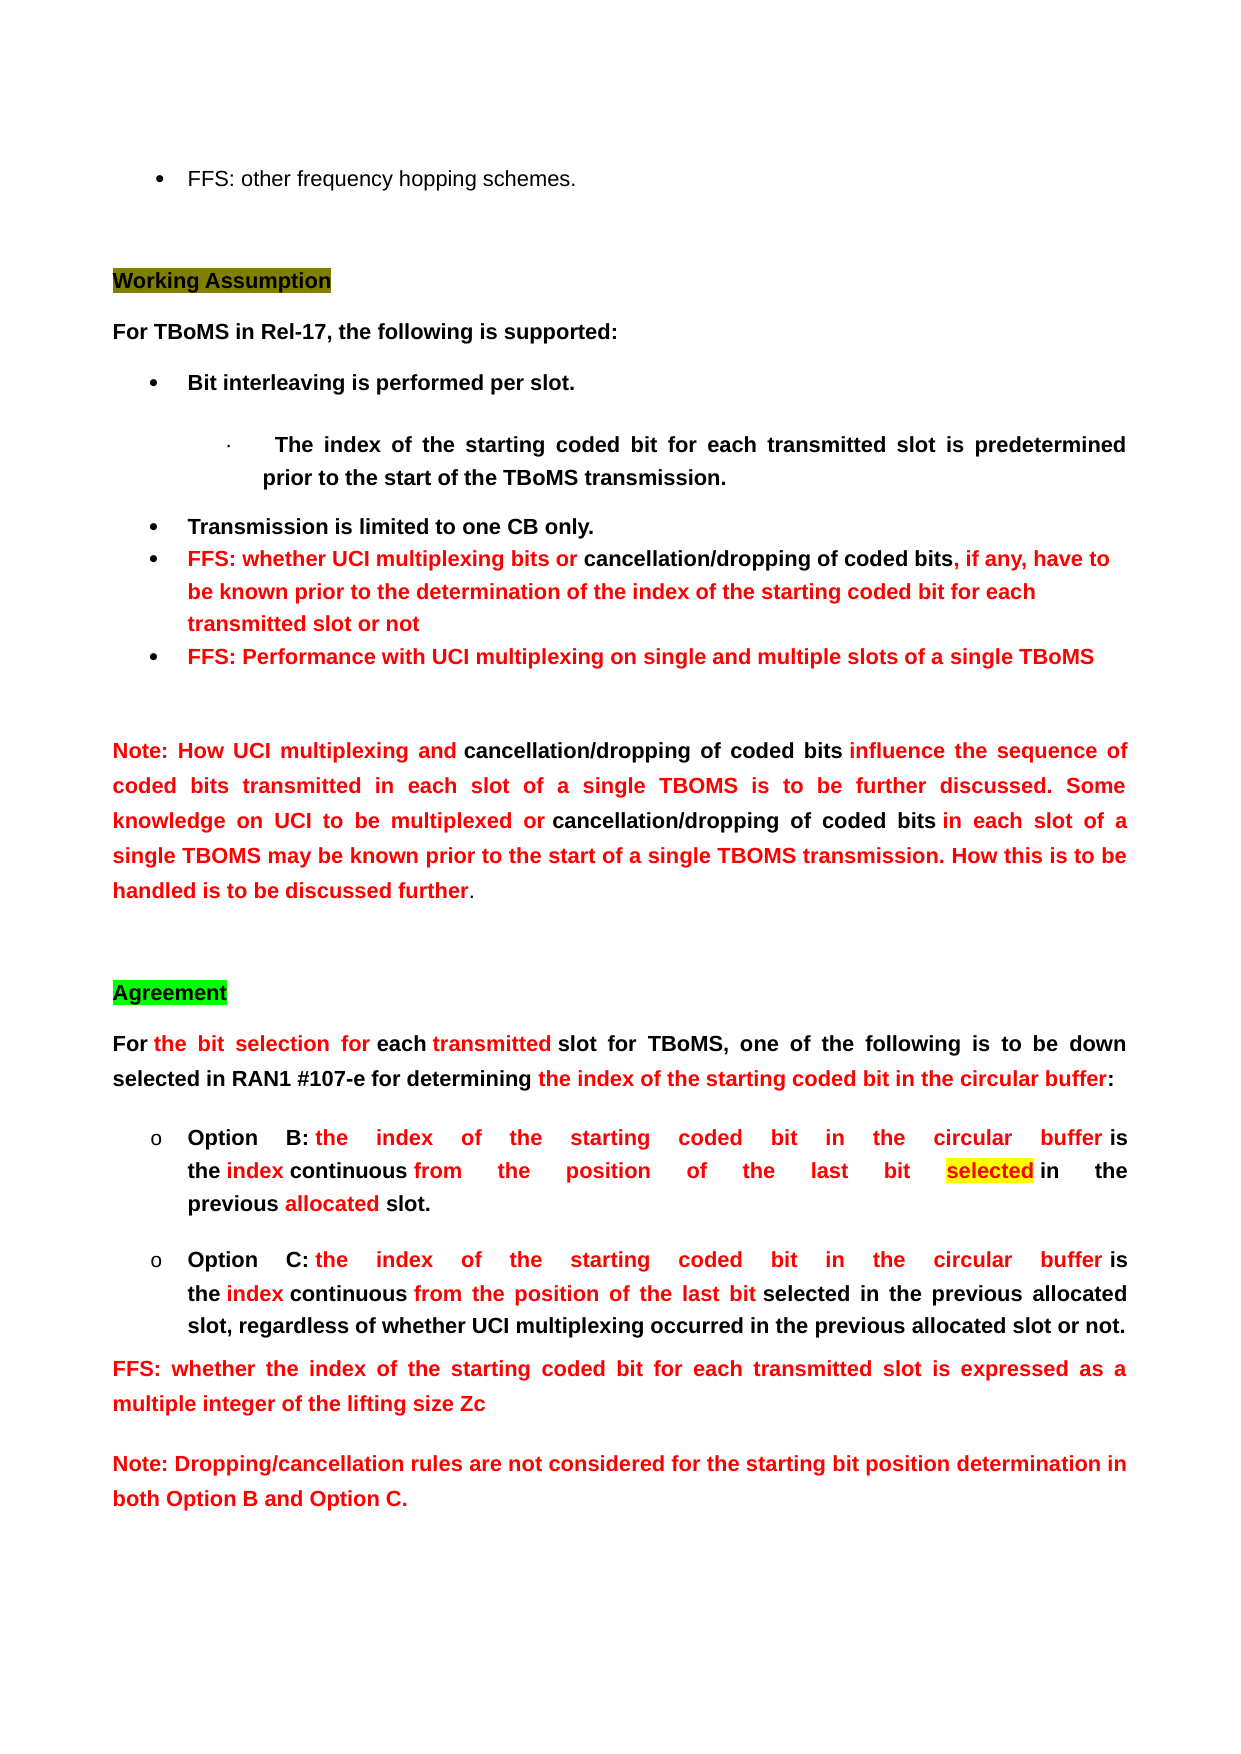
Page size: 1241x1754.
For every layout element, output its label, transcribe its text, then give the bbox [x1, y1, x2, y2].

list Option C: the index of the starting coded bit in the circular buffer is the index continuous from the position of the last bit selected in the previous allocated slot, regardless of whether UCI multiplexing occurred in the previous allocated slot or not. [150, 1244, 1128, 1342]
list FFS: whether UCI multiplexing bits or cancellation/dropping of coded bits, if any, have to be known prior to the determination of the index of the starting coded bit for each transmitted slot or not [150, 542, 1128, 640]
text Note: Dropping/cancellation rules are not considered for the starting bit position determination in both Option B and Option C. [112, 1447, 1128, 1514]
list FFS: other frequency hopping schemes. [156, 162, 1128, 194]
text Working Assumption [112, 264, 1128, 297]
text For the bit selection for each transmitted slot for TBoMS, one of the following is to be down selected in RAN1 #107-e for determining the index of the starting coded bit in the circular buffer: [112, 1027, 1128, 1095]
text For TBoMS in Rel-17, the following is supported: [112, 316, 1128, 348]
list Bit interleaving is performed per slot. [150, 367, 1128, 399]
list Option B: the index of the starting coded bit in the circular buffer is the index continuous from the position of the last bit selected in the previous allocated slot. [150, 1122, 1128, 1219]
text FFS: whether the index of the starting coded bit for each transmitted slot is expressed as a multiple integer of the lifting size Zc [112, 1352, 1128, 1420]
text · The index of the starting coded bit for each transmitted slot is predetermined prior to the start of the TBoMS transmission. [225, 428, 1128, 493]
list Transmission is limited to one CB only. [150, 510, 1128, 542]
text Note: How UCI multiplexing and cancellation/dropping of coded bits influence the sequence of coded bits transmitted in each slot of a single TBOMS is to be further discussed. Some knowledge on UCI to be multiplexed or cancellation/dropping of coded bits in each slot of a single TBOMS may be known prior to the start of a single TBOMS transmission. How this is to be handled is to be discussed further. [112, 734, 1128, 907]
list FFS: Performance with UCI multiplexing on single and multiple slots of a single TBoMS [150, 640, 1128, 672]
text Agreement [112, 976, 1128, 1009]
